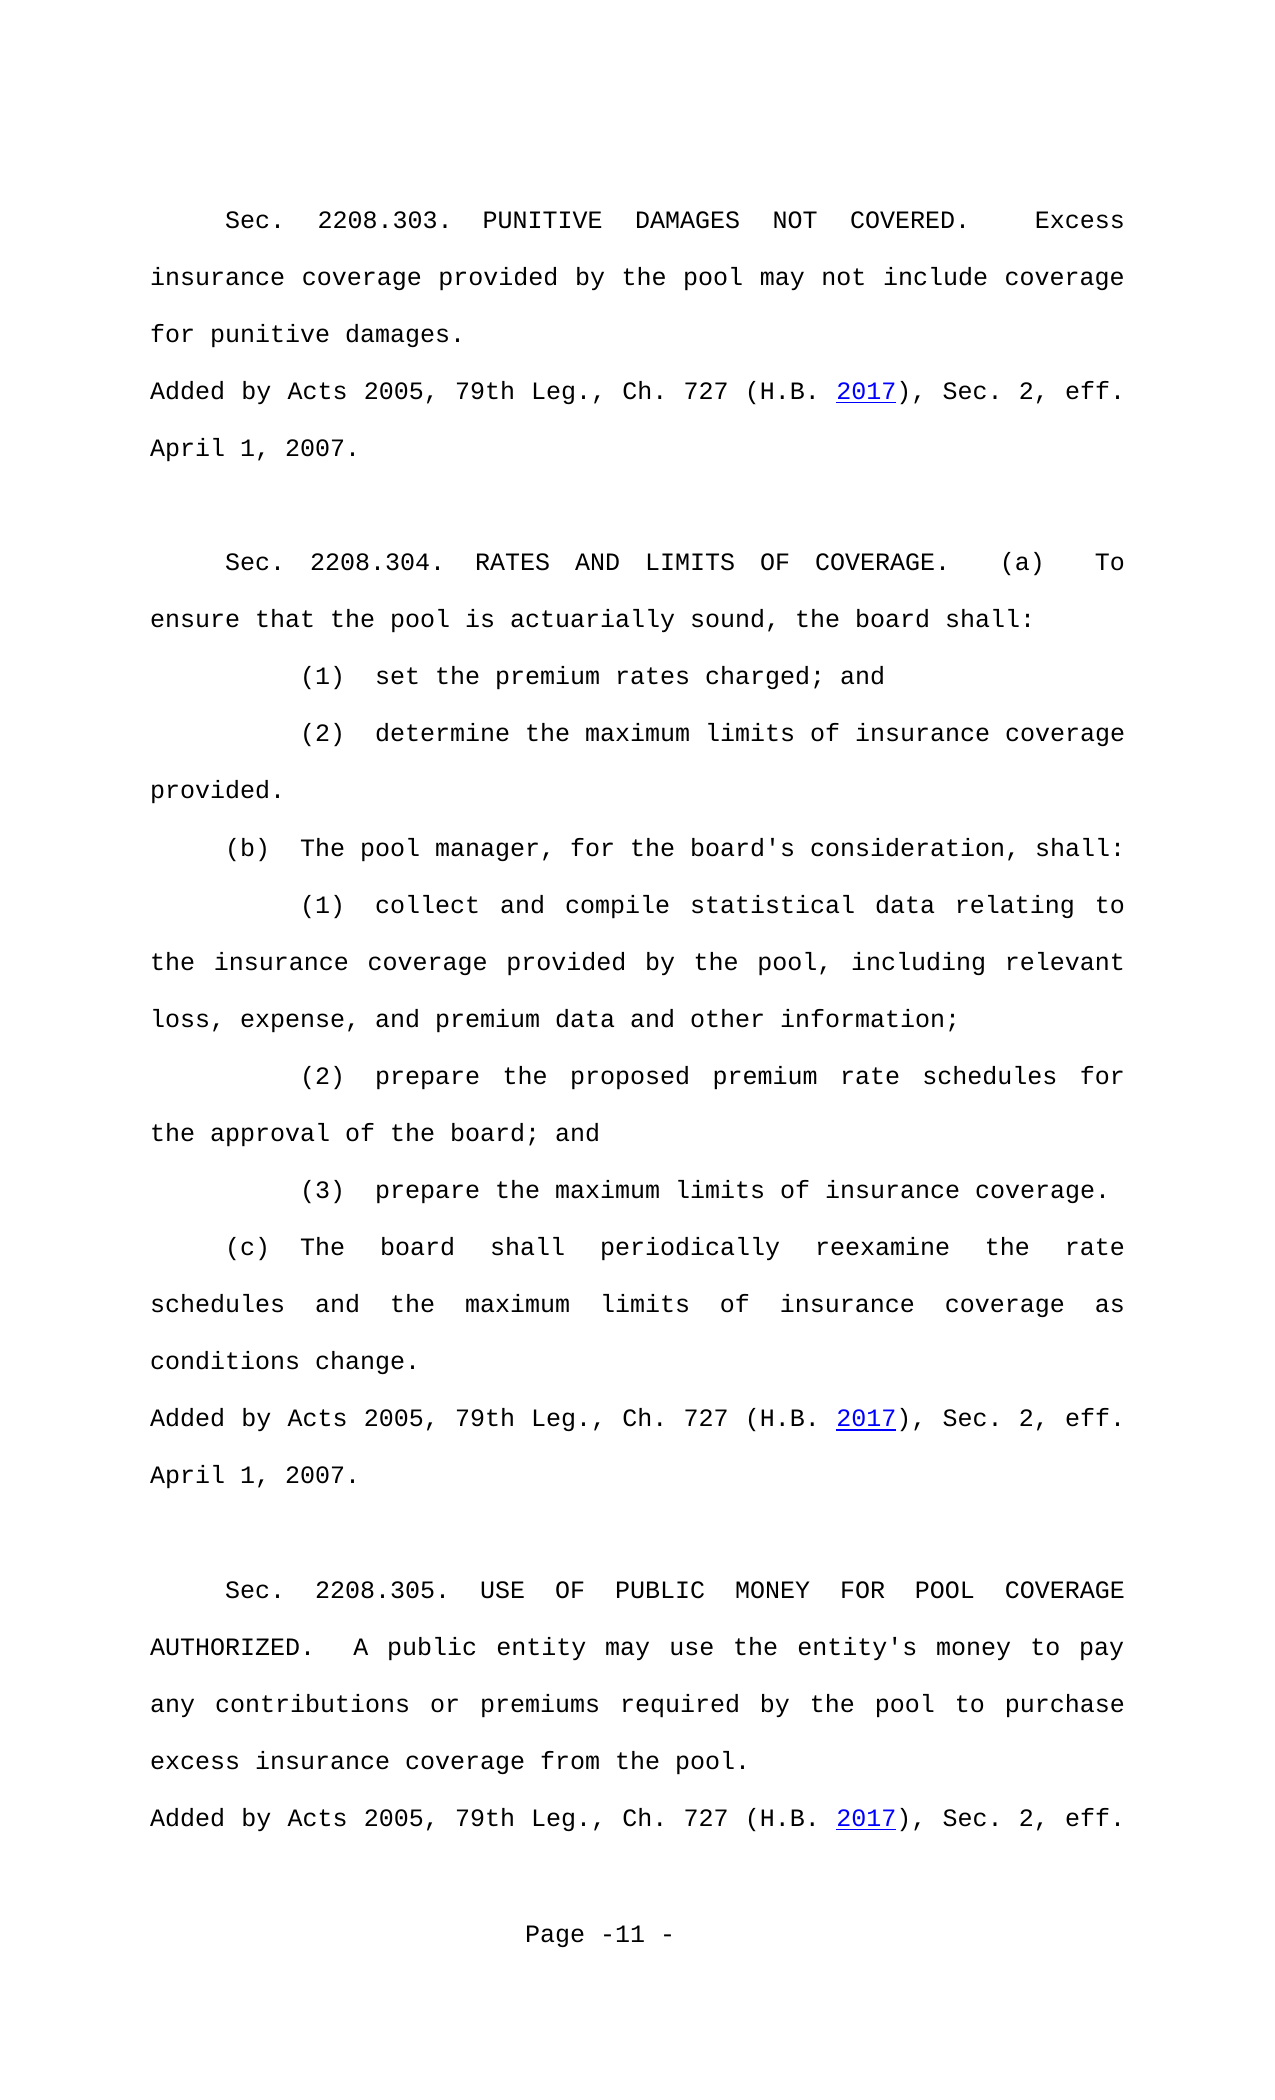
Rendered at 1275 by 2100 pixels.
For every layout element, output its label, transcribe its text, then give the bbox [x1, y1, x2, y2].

text Sec. 2208.303. PUNITIVE DAMAGES NOT COVERED. Excess insurance coverage provided by the pool may not include coverage for punitive damages. [150, 207, 1125, 350]
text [150, 378, 1125, 464]
text (2) prepare the proposed premium rate schedules for the approval of the board; and [150, 1063, 1125, 1149]
text (1) set the premium rates charged; and [150, 664, 1125, 692]
text Sec. 2208.304. RATES AND LIMITS OF COVERAGE. (a) To ensure that the pool is actuarially sound, the board shall: [150, 549, 1125, 635]
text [150, 1805, 1125, 1834]
text (3) prepare the maximum limits of insurance coverage. [150, 1177, 1125, 1206]
text Sec. 2208.305. USE OF PUBLIC MONEY FOR POOL COVERAGE AUTHORIZED. A public entity may use the entity's money to pay any contributions or premiums required by the pool to purchase excess insurance coverage from the pool. [150, 1577, 1125, 1777]
text (2) determine the maximum limits of insurance coverage provided. [150, 721, 1125, 806]
text Added by Acts 2005, 79th Leg., Ch. 727 (H.B. 2017), Sec. 2, eff. April 1, 2007. [150, 1406, 1125, 1491]
text (c) The board shall periodically reexamine the rate schedules and the maximum limits of insurance coverage as conditions change. [150, 1234, 1125, 1377]
text (1) collect and compile statistical data relating to the insurance coverage provided by the pool, including relevant loss, expense, and premium data and other information; [150, 892, 1125, 1035]
text (b) The pool manager, for the board's consideration, shall: [150, 835, 1125, 863]
